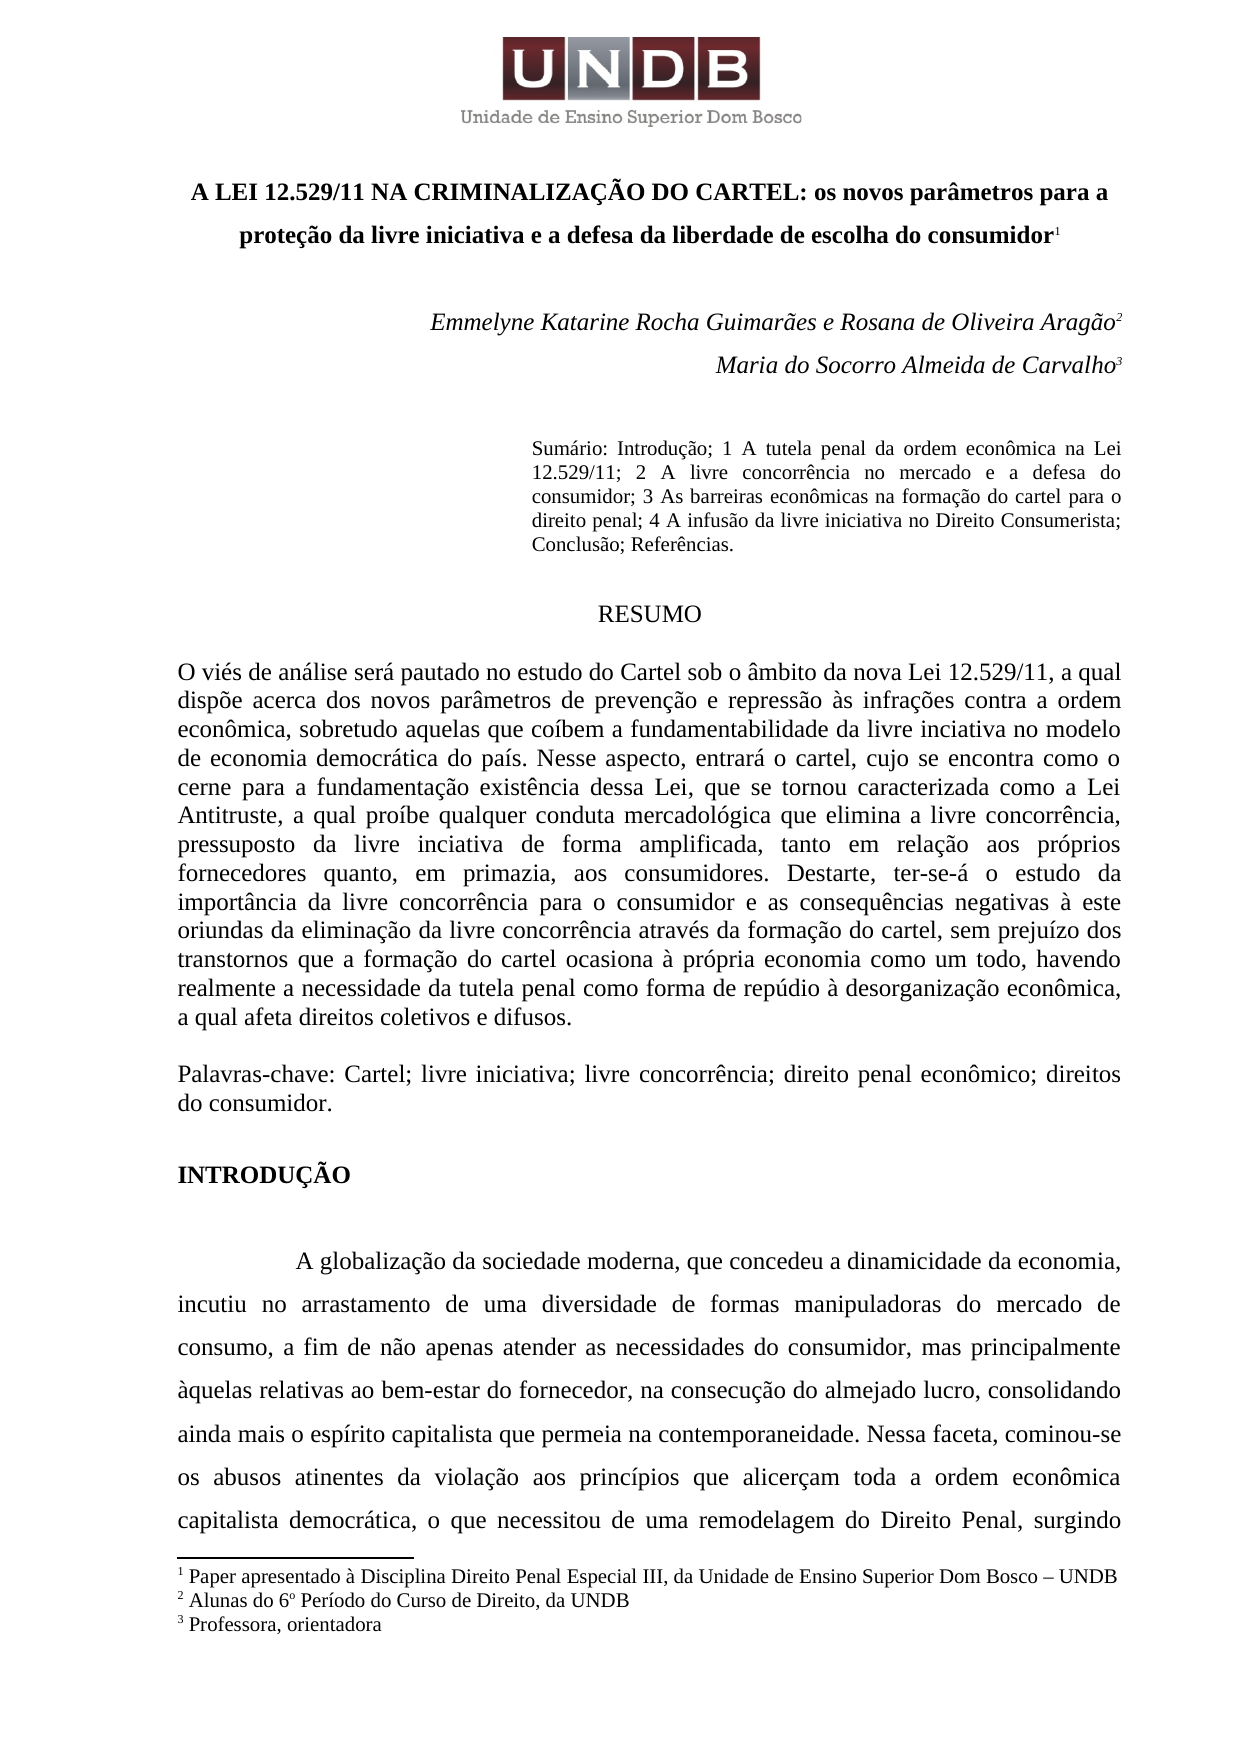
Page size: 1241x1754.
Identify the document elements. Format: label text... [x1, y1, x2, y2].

text Palavras-chave: Cartel; livre iniciativa; livre concorrência; direito penal econômico; direitos do consumidor. [177, 1059, 1122, 1117]
text Maria do Socorro Almeida de Carvalho [177, 350, 1122, 378]
text Emmelyne Katarine Rocha Guimarães e Rosana de Oliveira Aragão [177, 307, 1122, 335]
text Sumário: Introdução; 1 A tutela penal da ordem econômica na Lei 12.529/11; 2 A livre concorrência no mercado e a defesa do consumidor; 3 As barreiras econômicas na formação do cartel para o direito penal; 4 A infusão da livre iniciativa no Direito Consumerista; Conclusão; Referências. [532, 436, 1122, 556]
picture [461, 37, 802, 127]
text RESUMO [177, 599, 1122, 628]
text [177, 1246, 1122, 1534]
text O viés de análise será pautado no estudo do Cartel sob o âmbito da nova Lei 12.529/11, a qual dispõe acerca dos novos parâmetros de prevenção e repressão às infrações contra a ordem econômica, sobretudo aquelas que coíbem a fundamentabilidade da livre inciativa no modelo de economia democrática do país. Nesse aspecto, entrará o cartel, cujo se encontra como o cerne para a fundamentação existência dessa Lei, que se tornou caracterizada como a Lei Antitruste, a qual proíbe qualquer conduta mercadológica que elimina a livre concorrência, pressuposto da livre inciativa de forma amplificada, tanto em relação aos próprios fornecedores quanto, em primazia, aos consumidores. Destarte, ter-se-á o estudo da importância da livre concorrência para o consumidor e as consequências negativas à este oriundas da eliminação da livre concorrência através da formação do cartel, sem prejuízo dos transtornos que a formação do cartel ocasiona à própria economia como um todo, havendo realmente a necessidade da tutela penal como forma de repúdio à desorganização econômica, a qual afeta direitos coletivos e difusos. [177, 657, 1122, 1031]
text INTRODUÇÃO [177, 1160, 1122, 1189]
text A LEI 12.529/11 NA CRIMINALIZAÇÃO DO CARTEL: os novos parâmetros para a proteção da livre iniciativa e a defesa da liberdade de escolha do consumidor [177, 177, 1122, 249]
